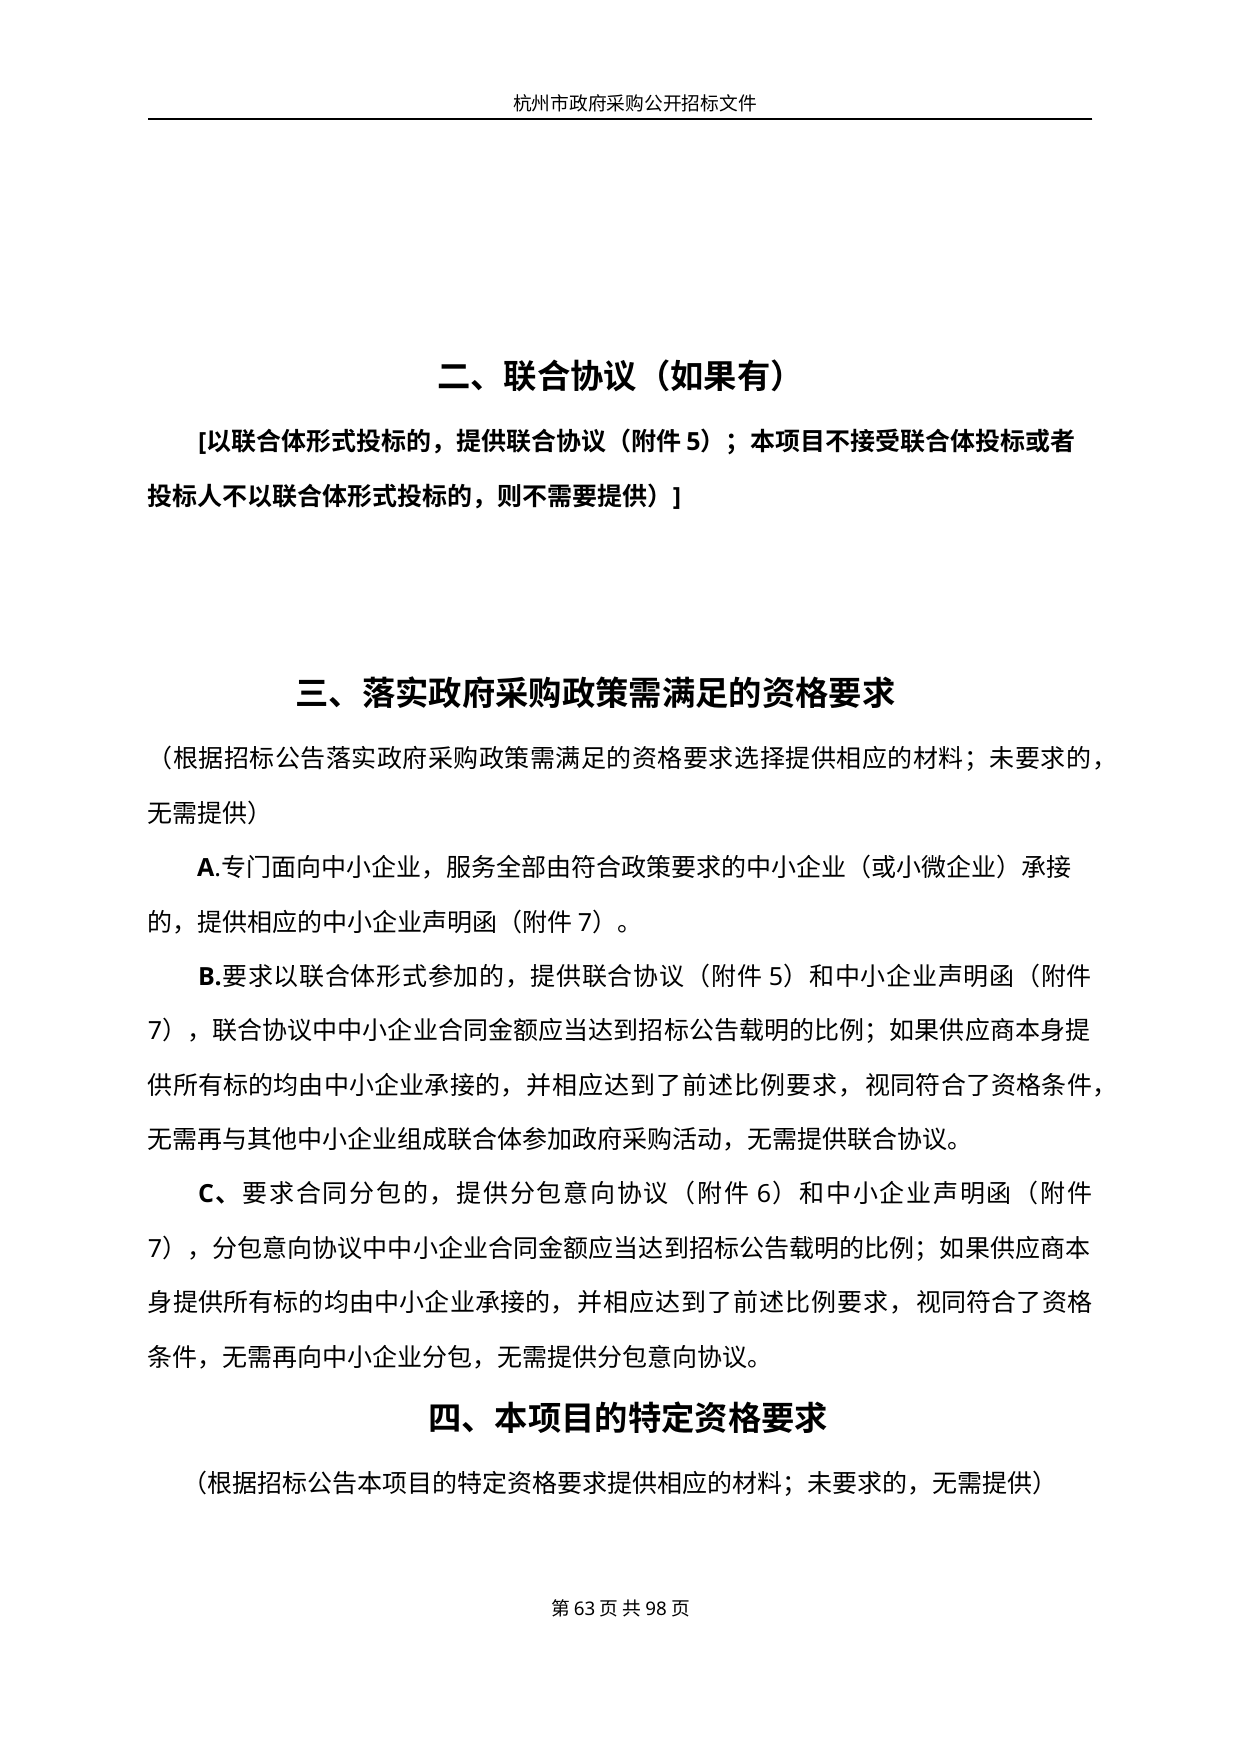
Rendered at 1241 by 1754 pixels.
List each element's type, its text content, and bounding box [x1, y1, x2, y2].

text （根据招标公告本项目的特定资格要求提供相应的材料；未要求的，无需提供） [148, 1464, 1092, 1500]
text 二、联合协议（如果有） [148, 349, 1092, 398]
text C、要求合同分包的，提供分包意向协议（附件6）和中小企业声明函（附件7），分包意向协议中中小企业合同金额应当达到招标公告载明的比例；如果供应商本身提供所有标的均由中小企业承接的，并相应达到了前述比例要求，视同符合了资格条件，无需再向中小企业分包，无需提供分包意向协议。 [148, 1174, 1092, 1373]
text （根据招标公告落实政府采购政策需满足的资格要求选择提供相应的材料；未要求的，无需提供） [148, 739, 1092, 829]
text [以联合体形式投标的，提供联合协议（附件5）；本项目不接受联合体投标或者投标人不以联合体形式投标的，则不需要提供）] [148, 422, 1092, 512]
text 三、落实政府采购政策需满足的资格要求 [148, 667, 1042, 715]
text B.要求以联合体形式参加的，提供联合协议（附件5）和中小企业声明函（附件7），联合协议中中小企业合同金额应当达到招标公告载明的比例；如果供应商本身提供所有标的均由中小企业承接的，并相应达到了前述比例要求，视同符合了资格条件，无需再与其他中小企业组成联合体参加政府采购活动，无需提供联合协议。 [148, 956, 1092, 1156]
text A.专门面向中小企业，服务全部由符合政策要求的中小企业（或小微企业）承接的，提供相应的中小企业声明函（附件7）。 [148, 848, 1092, 938]
text 四、本项目的特定资格要求 [163, 1391, 1092, 1440]
